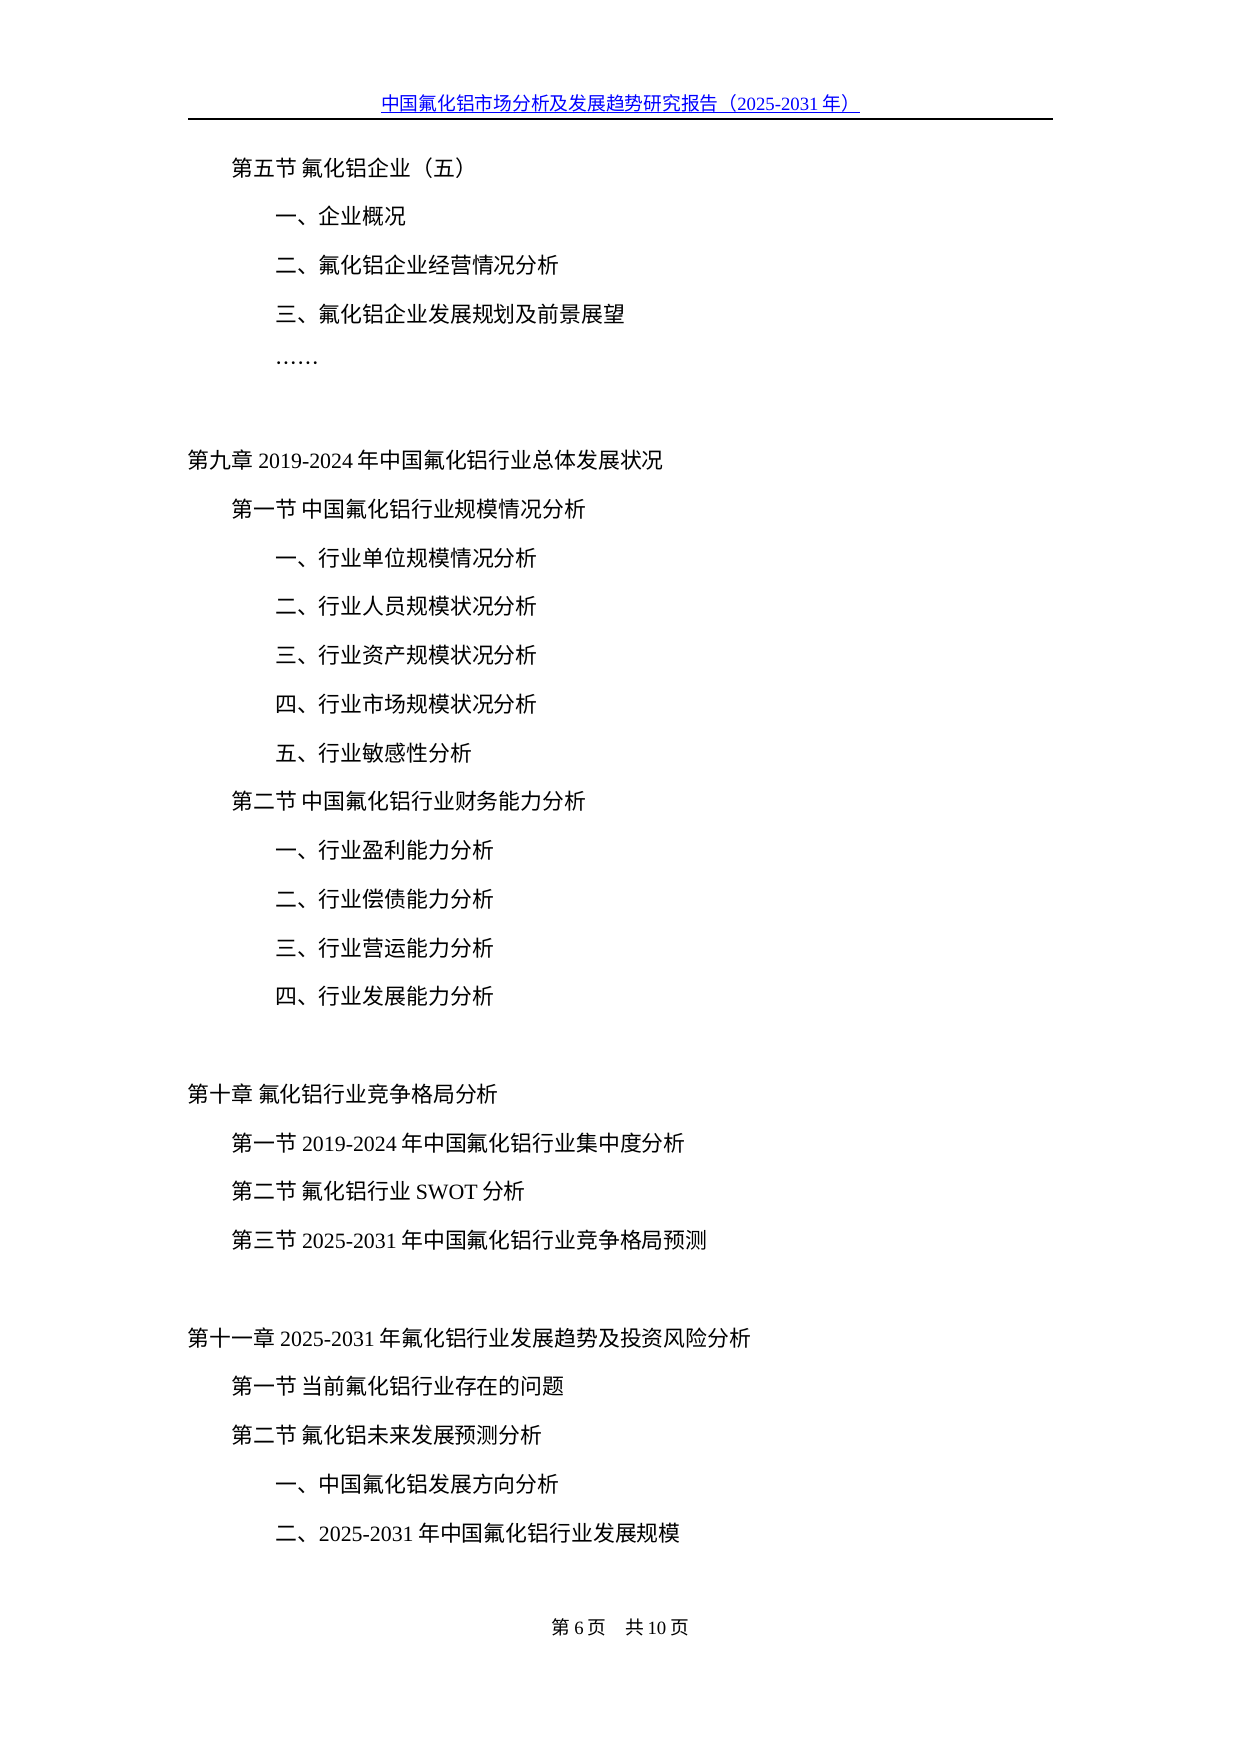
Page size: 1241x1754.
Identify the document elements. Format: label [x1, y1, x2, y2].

text [187, 150, 1053, 1548]
